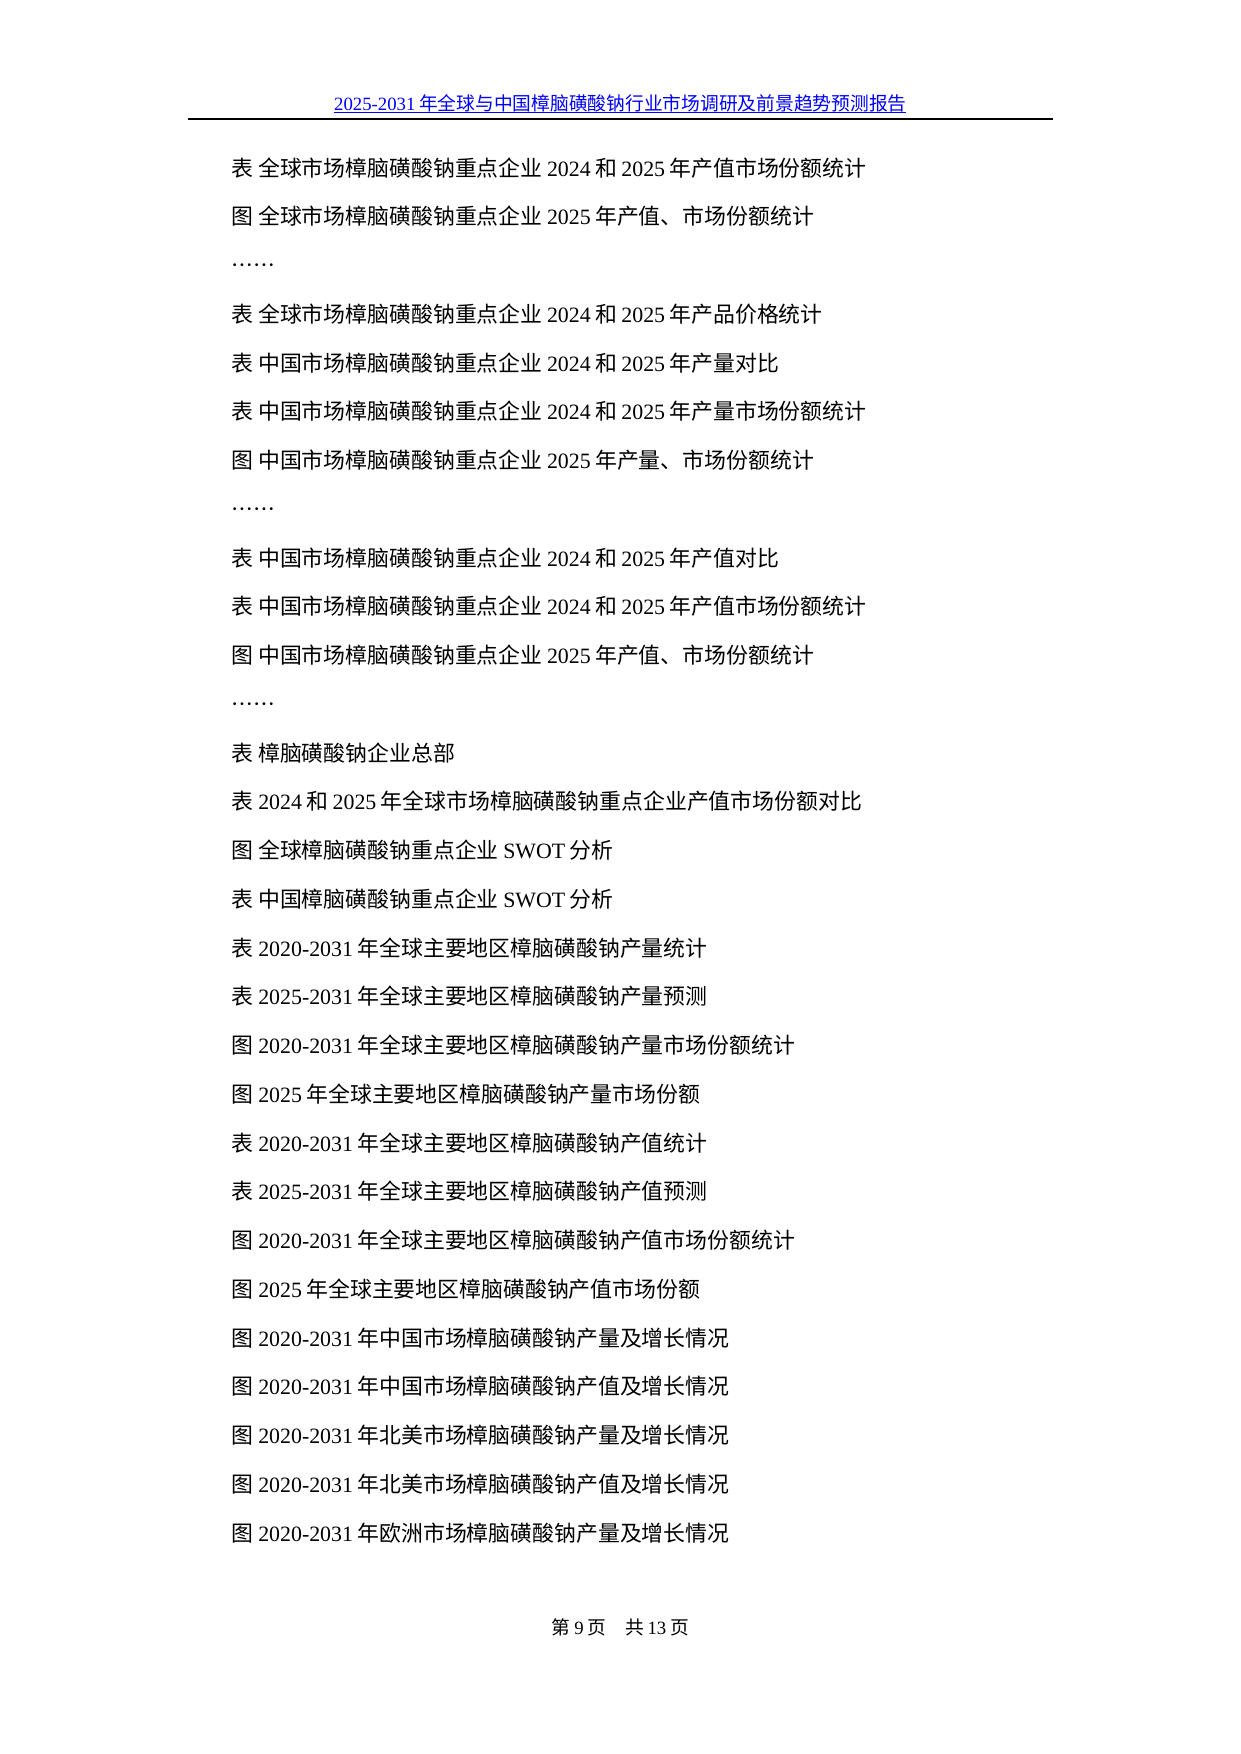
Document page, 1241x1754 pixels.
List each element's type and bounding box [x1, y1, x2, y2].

text [187, 150, 1053, 1548]
